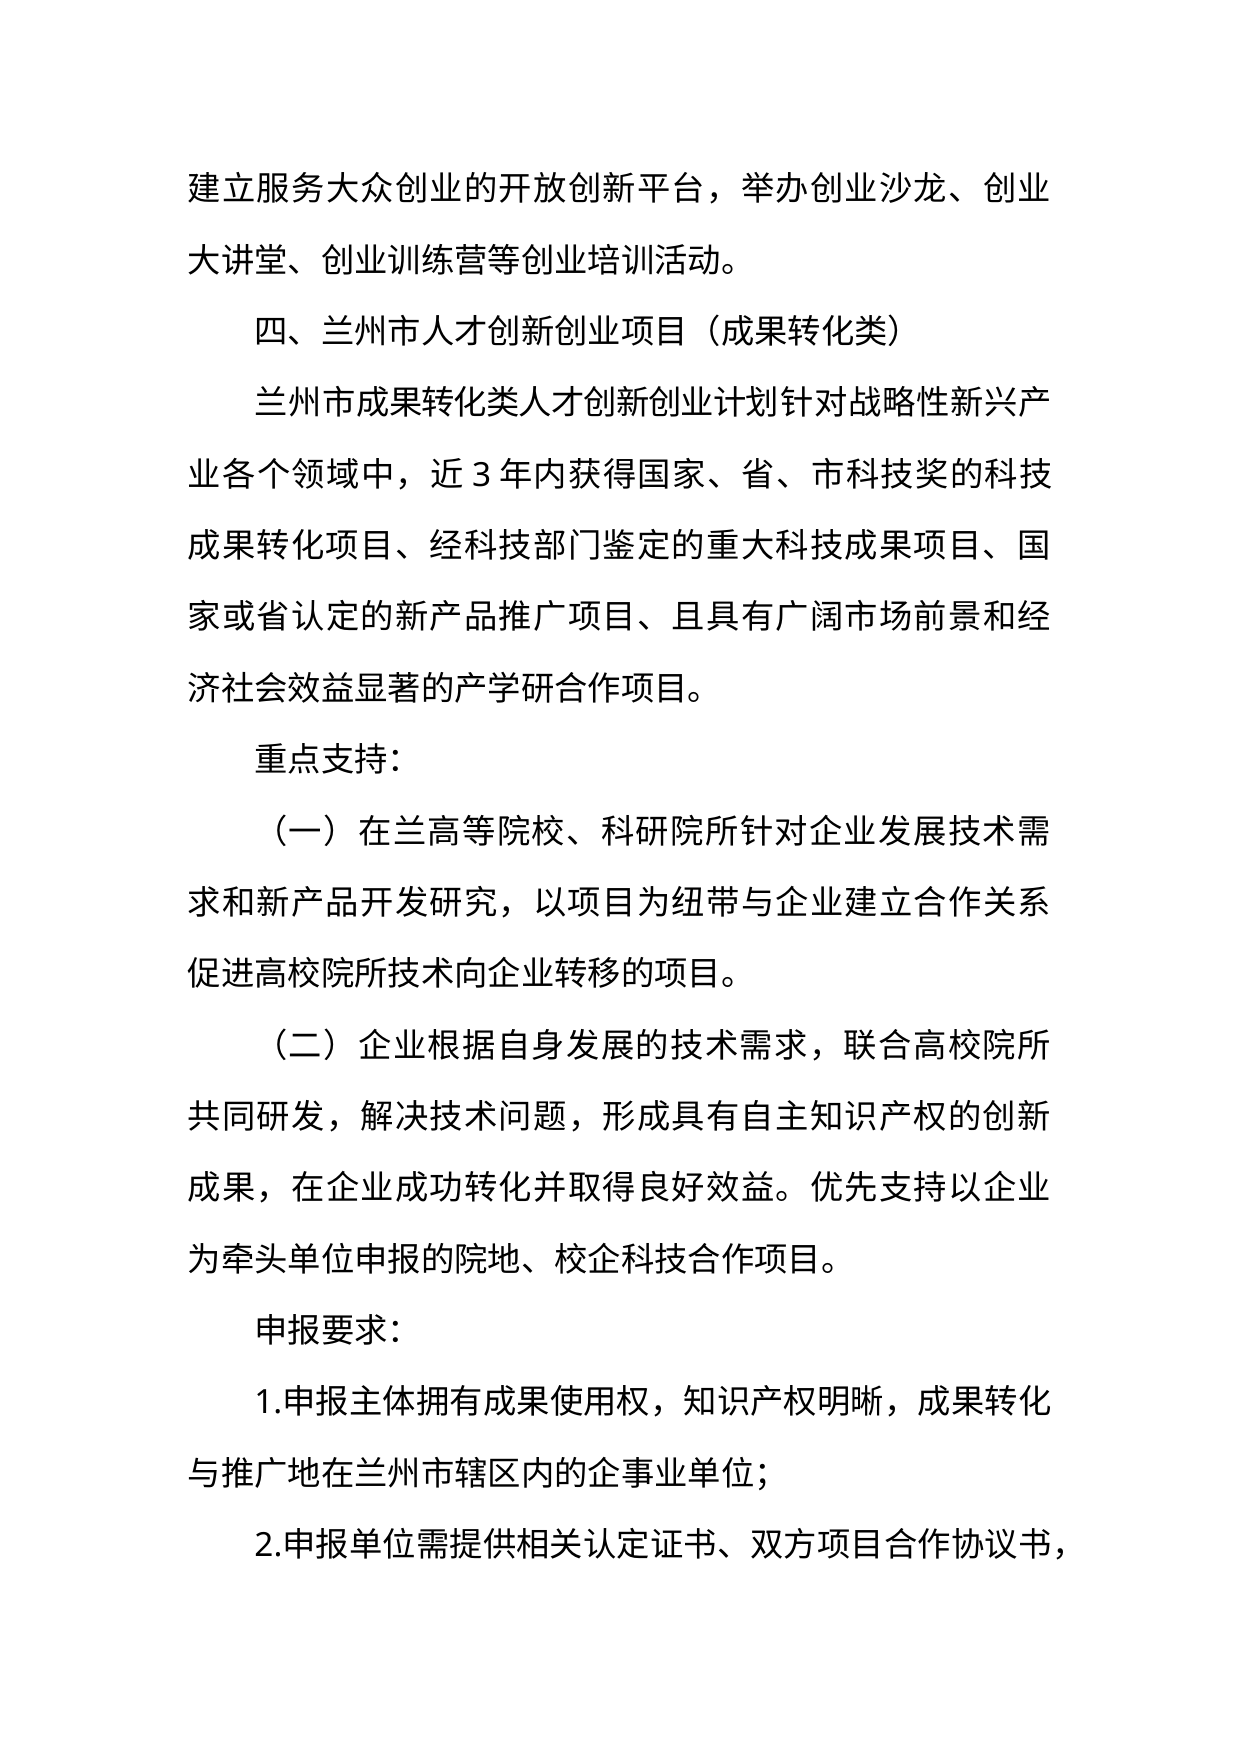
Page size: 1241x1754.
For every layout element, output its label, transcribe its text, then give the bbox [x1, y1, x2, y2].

text 申报要求： [187, 1304, 1053, 1352]
text （二）企业根据自身发展的技术需求，联合高校院所共同研发，解决技术问题，形成具有自主知识产权的创新成果，在企业成功转化并取得良好效益。优先支持以企业为牵头单位申报的院地、校企科技合作项目。 [187, 1018, 1053, 1281]
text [187, 162, 1053, 282]
text 1.申报主体拥有成果使用权，知识产权明晰，成果转化与推广地在兰州市辖区内的企事业单位； [187, 1375, 1053, 1495]
text 兰州市成果转化类人才创新创业计划针对战略性新兴产业各个领域中，近3年内获得国家、省、市科技奖的科技成果转化项目、经科技部门鉴定的重大科技成果项目、国家或省认定的新产品推广项目、且具有广阔市场前景和经济社会效益显著的产学研合作项目。 [187, 376, 1053, 710]
text （一）在兰高等院校、科研院所针对企业发展技术需求和新产品开发研究，以项目为纽带与企业建立合作关系，促进高校院所技术向企业转移的项目。 [187, 804, 1053, 995]
text 四、兰州市人才创新创业项目（成果转化类） [187, 305, 1053, 353]
text 重点支持： [187, 733, 1053, 781]
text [187, 1518, 1053, 1567]
